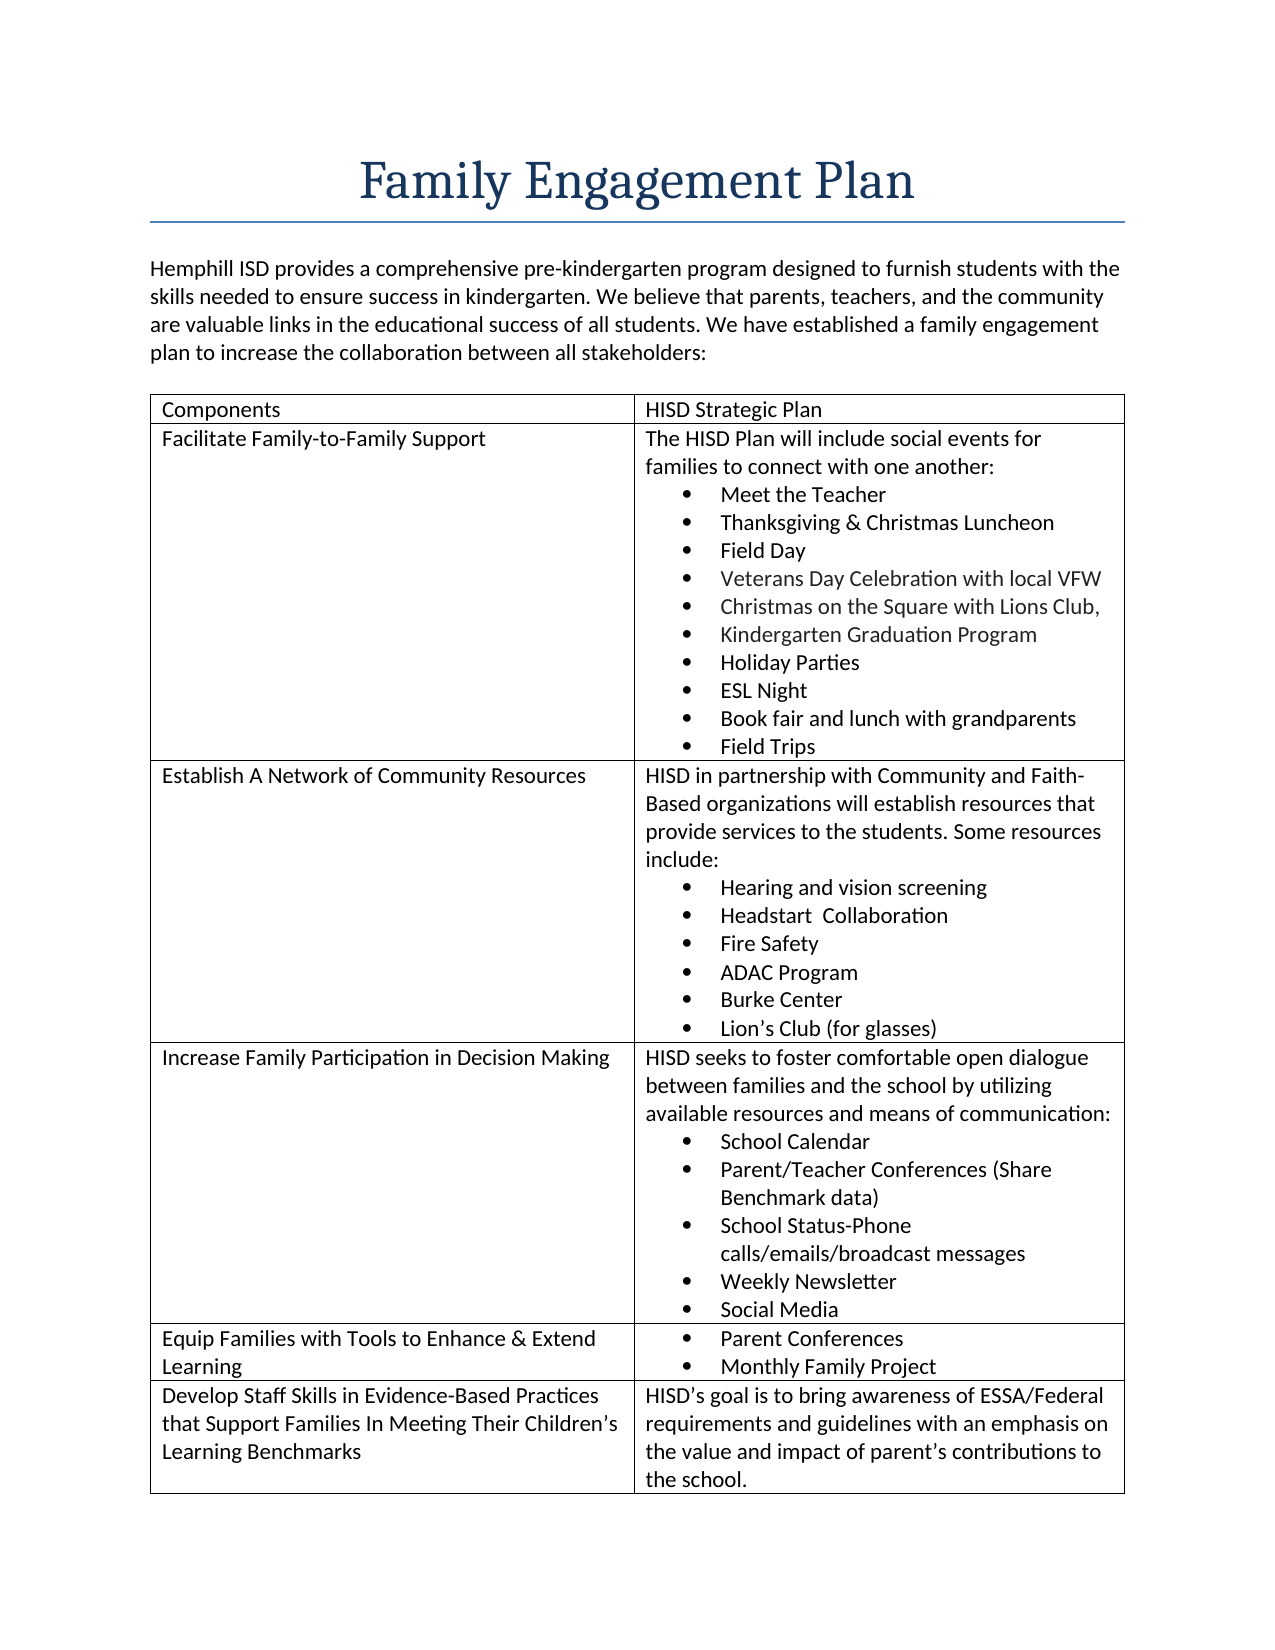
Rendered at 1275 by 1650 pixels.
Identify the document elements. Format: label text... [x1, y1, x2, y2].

table_cell Establish A Network of Community Resources [151, 761, 634, 1042]
table_cell Facilitate Family-to-Family Support [151, 424, 634, 760]
table_cell Equip Families with Tools to Enhance & Extend Learning [151, 1324, 634, 1380]
table_header Components [151, 395, 634, 423]
table_cell The HISD Plan will include social events for families to connect with one another: Meet the Teacher Thanksgiving & Christmas Luncheon Field Day Veterans Day Celebration with local VFW Christmas on the Square with Lions Club, Kindergarten Graduation Program Holiday Parties ESL Night Book fair and lunch with grandparents Field Trips [635, 424, 1124, 760]
table_cell Increase Family Participation in Decision Making [151, 1043, 634, 1323]
text Hemphill ISD provides a comprehensive pre-kindergarten program designed to furnish students with the skills needed to ensure success in kindergarten. We believe that parents, teachers, and the community are valuable links in the educational success of all students. We have established a family engagement plan to increase the collaboration between all stakeholders: [150, 254, 1125, 366]
table_cell HISD seeks to foster comfortable open dialogue between families and the school by utilizing available resources and means of communication: School Calendar Parent/Teacher Conferences (Share Benchmark data) School Status-Phone calls/emails/broadcast messages Weekly Newsletter Social Media [635, 1043, 1124, 1323]
table_header HISD Strategic Plan [635, 395, 1124, 423]
table_cell HISD in partnership with Community and Faith-Based organizations will establish resources that provide services to the students. Some resources include: Hearing and vision screening Headstart Collaboration Fire Safety ADAC Program Burke Center Lion’s Club (for glasses) [635, 761, 1124, 1042]
table_cell Parent Conferences Monthly Family Project [635, 1324, 1124, 1380]
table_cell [635, 1381, 1124, 1493]
title Family Engagement Plan [150, 150, 1125, 221]
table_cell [151, 1381, 634, 1493]
